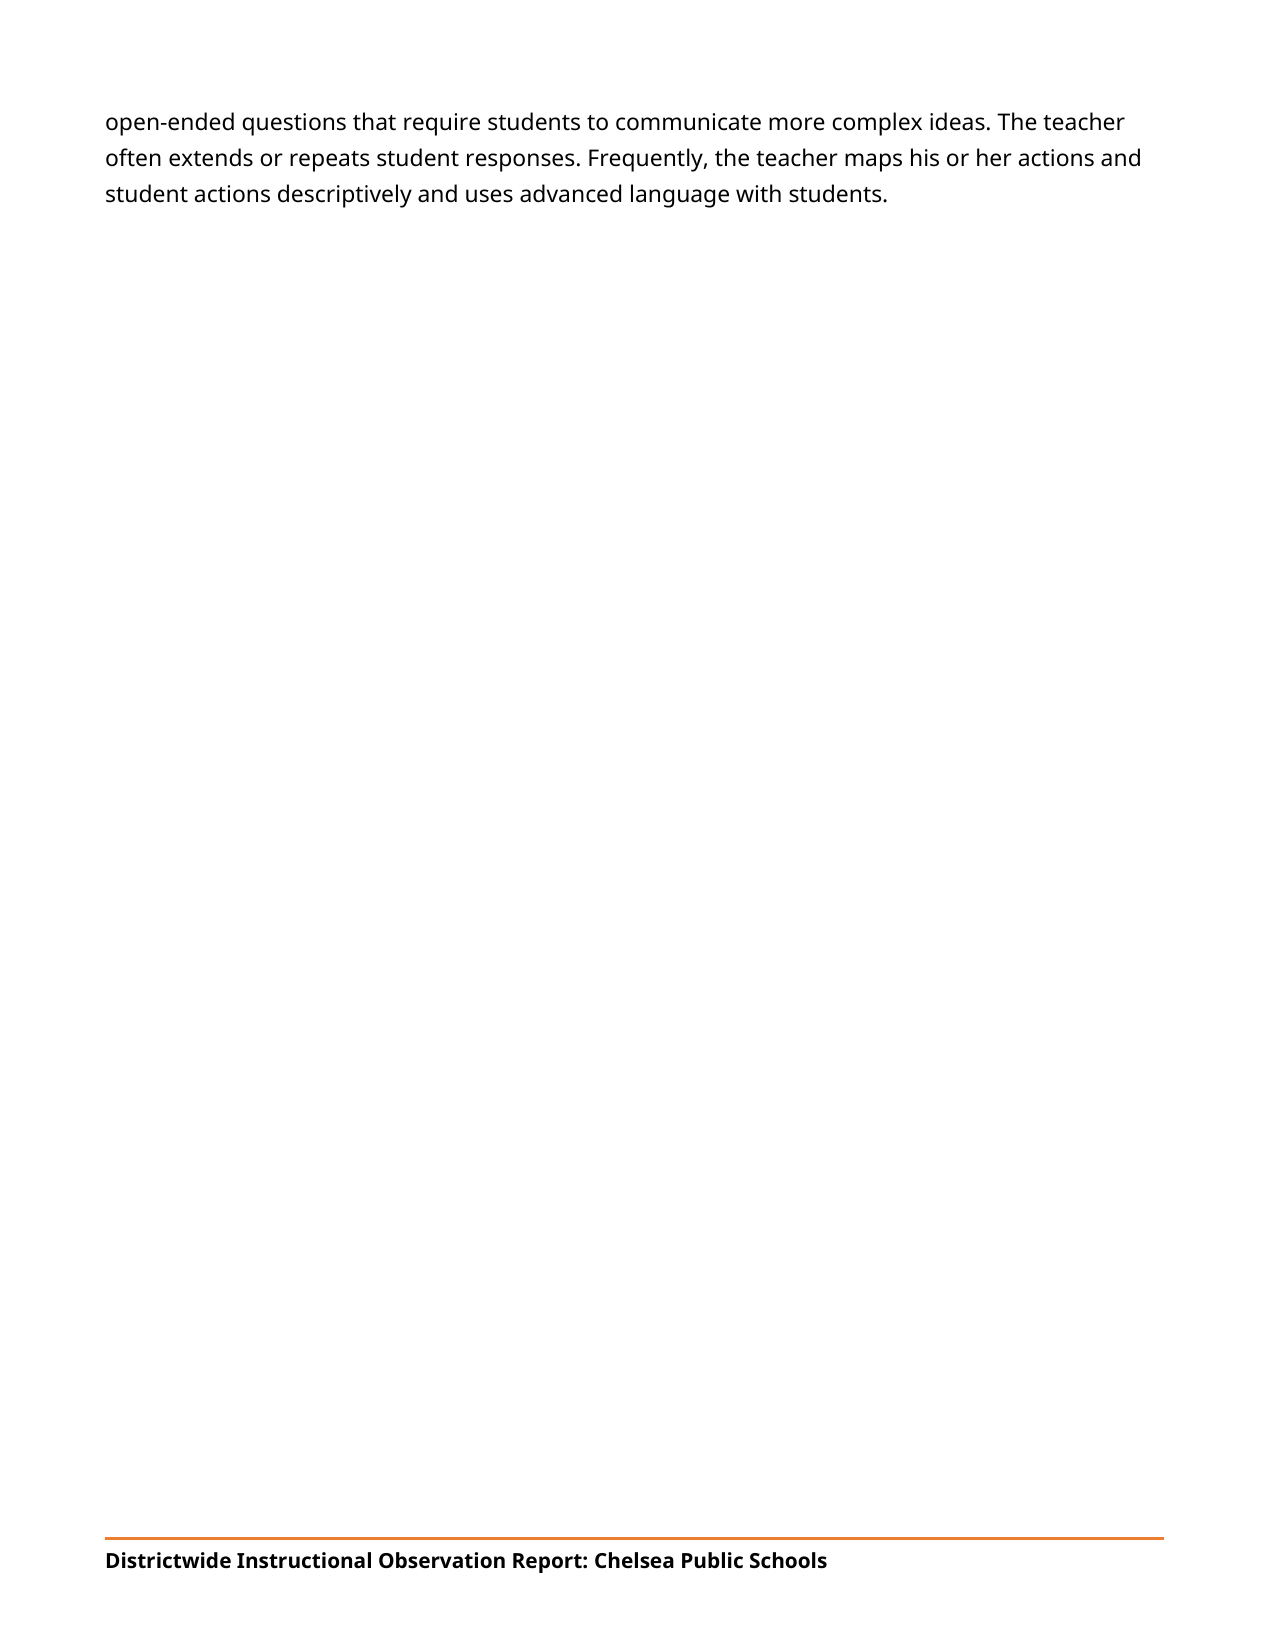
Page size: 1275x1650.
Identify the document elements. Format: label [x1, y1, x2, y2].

text [105, 106, 1170, 209]
